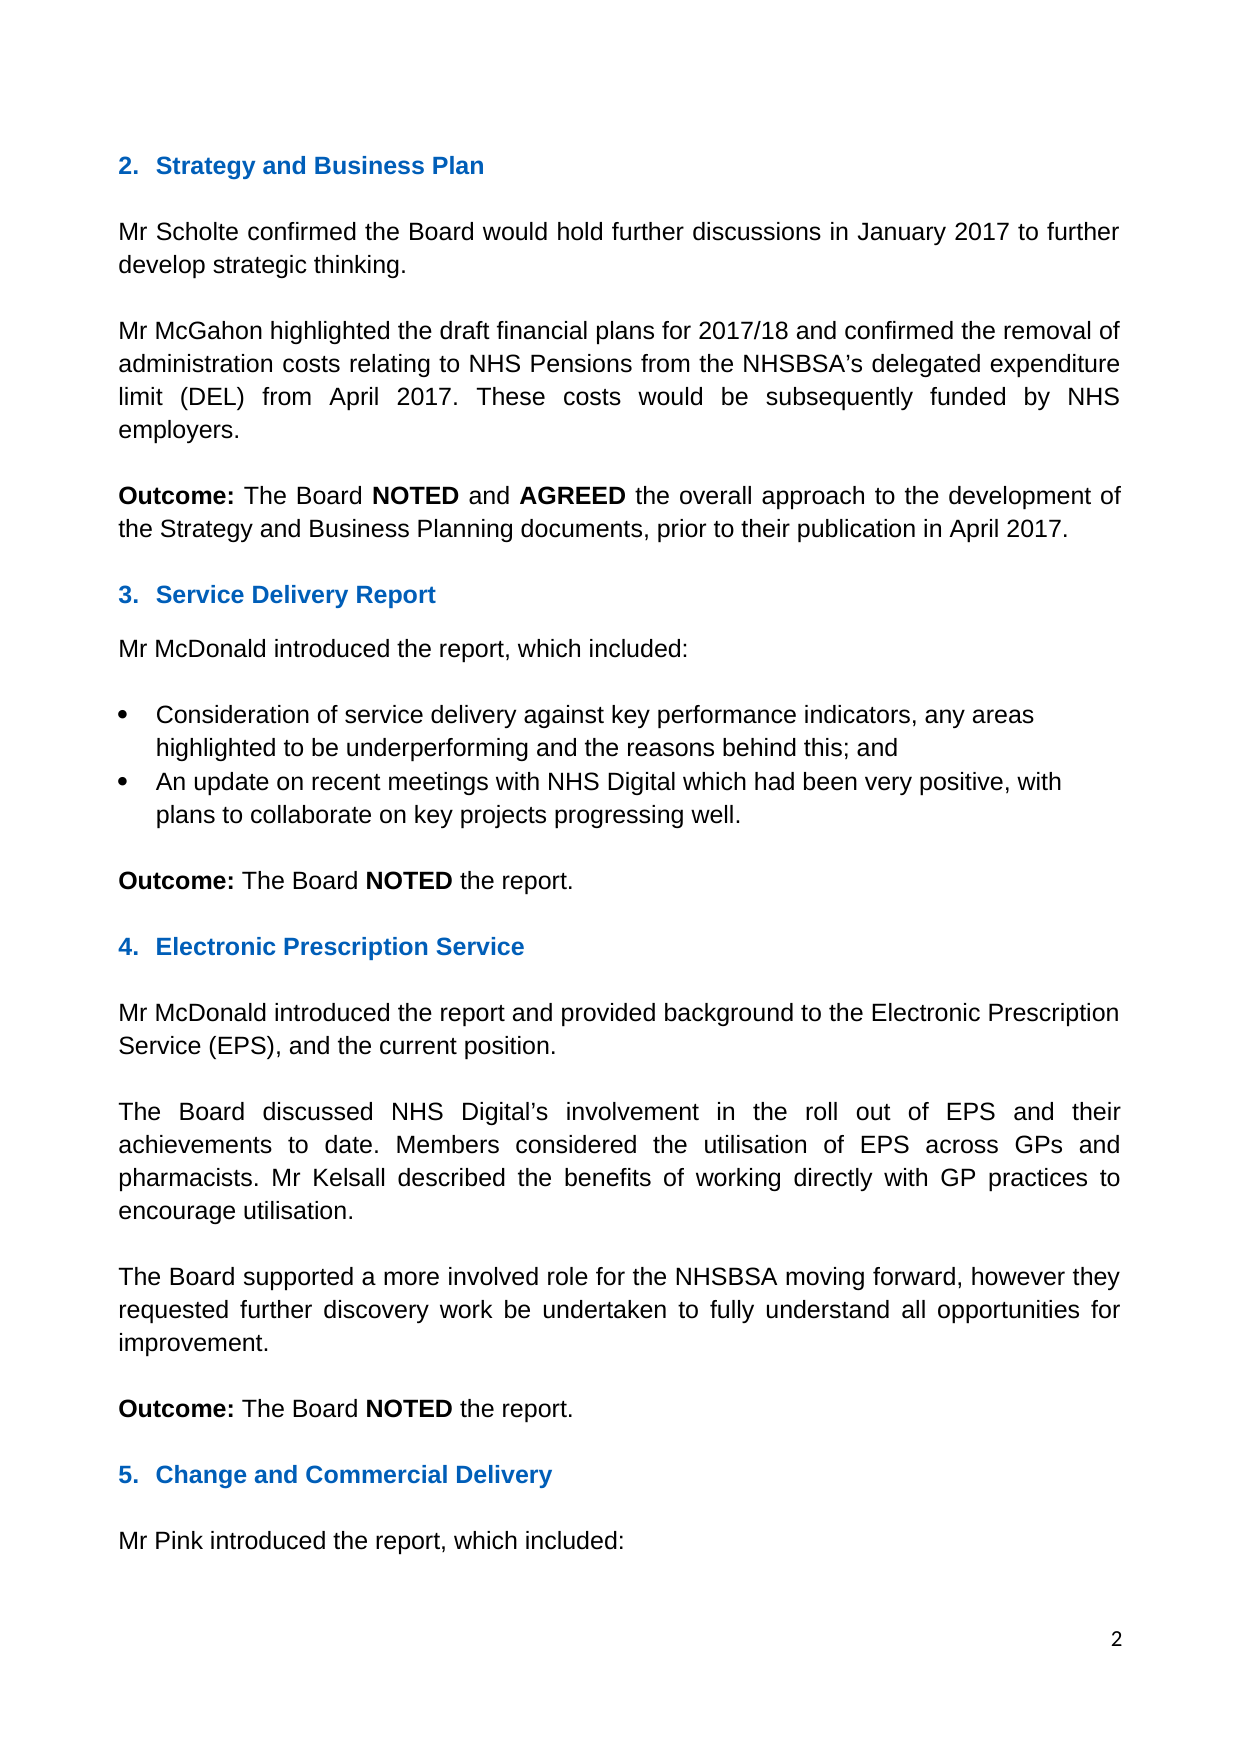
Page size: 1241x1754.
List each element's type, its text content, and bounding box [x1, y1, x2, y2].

list The Board discussed NHS Digital’s involvement in the roll out of EPS and their achievements to date. Members considered the utilisation of EPS across GPs and pharmacists. Mr Kelsall described the benefits of working directly with GP practices to encourage utilisation. [118, 1097, 1122, 1224]
list An update on recent meetings with NHS Digital which had been very positive, with plans to collaborate on key projects progressing well. [118, 766, 1122, 828]
text Mr McDonald introduced the report, which included: [118, 634, 1122, 663]
list Mr McDonald introduced the report and provided background to the Electronic Prescription Service (EPS), and the current position. [118, 998, 1122, 1059]
list Strategy and Business Plan [118, 151, 1122, 180]
list Change and Commercial Delivery [118, 1460, 1122, 1489]
list Mr Pink introduced the report, which included: [118, 1526, 1122, 1555]
list Consideration of service delivery against key performance indicators, any areas highlighted to be underperforming and the reasons behind this; and [118, 700, 1122, 762]
list Service Delivery Report [118, 580, 1122, 609]
list Outcome: The Board NOTED the report. [118, 1394, 1122, 1423]
text Outcome: The Board NOTED the report. [118, 866, 1122, 894]
list Electronic Prescription Service [118, 932, 1122, 960]
list Mr Scholte confirmed the Board would hold further discussions in January 2017 to further develop strategic thinking. [118, 217, 1122, 279]
list Mr McGahon highlighted the draft financial plans for 2017/18 and confirmed the removal of administration costs relating to NHS Pensions from the NHSBSA’s delegated expenditure limit (DEL) from April 2017. These costs would be subsequently funded by NHS employers. [118, 316, 1122, 444]
list Outcome: The Board NOTED and AGREED the overall approach to the development of the Strategy and Business Planning documents, prior to their publication in April 2017. [118, 481, 1122, 543]
list The Board supported a more involved role for the NHSBSA moving forward, however they requested further discovery work be undertaken to fully understand all opportunities for improvement. [118, 1262, 1122, 1357]
